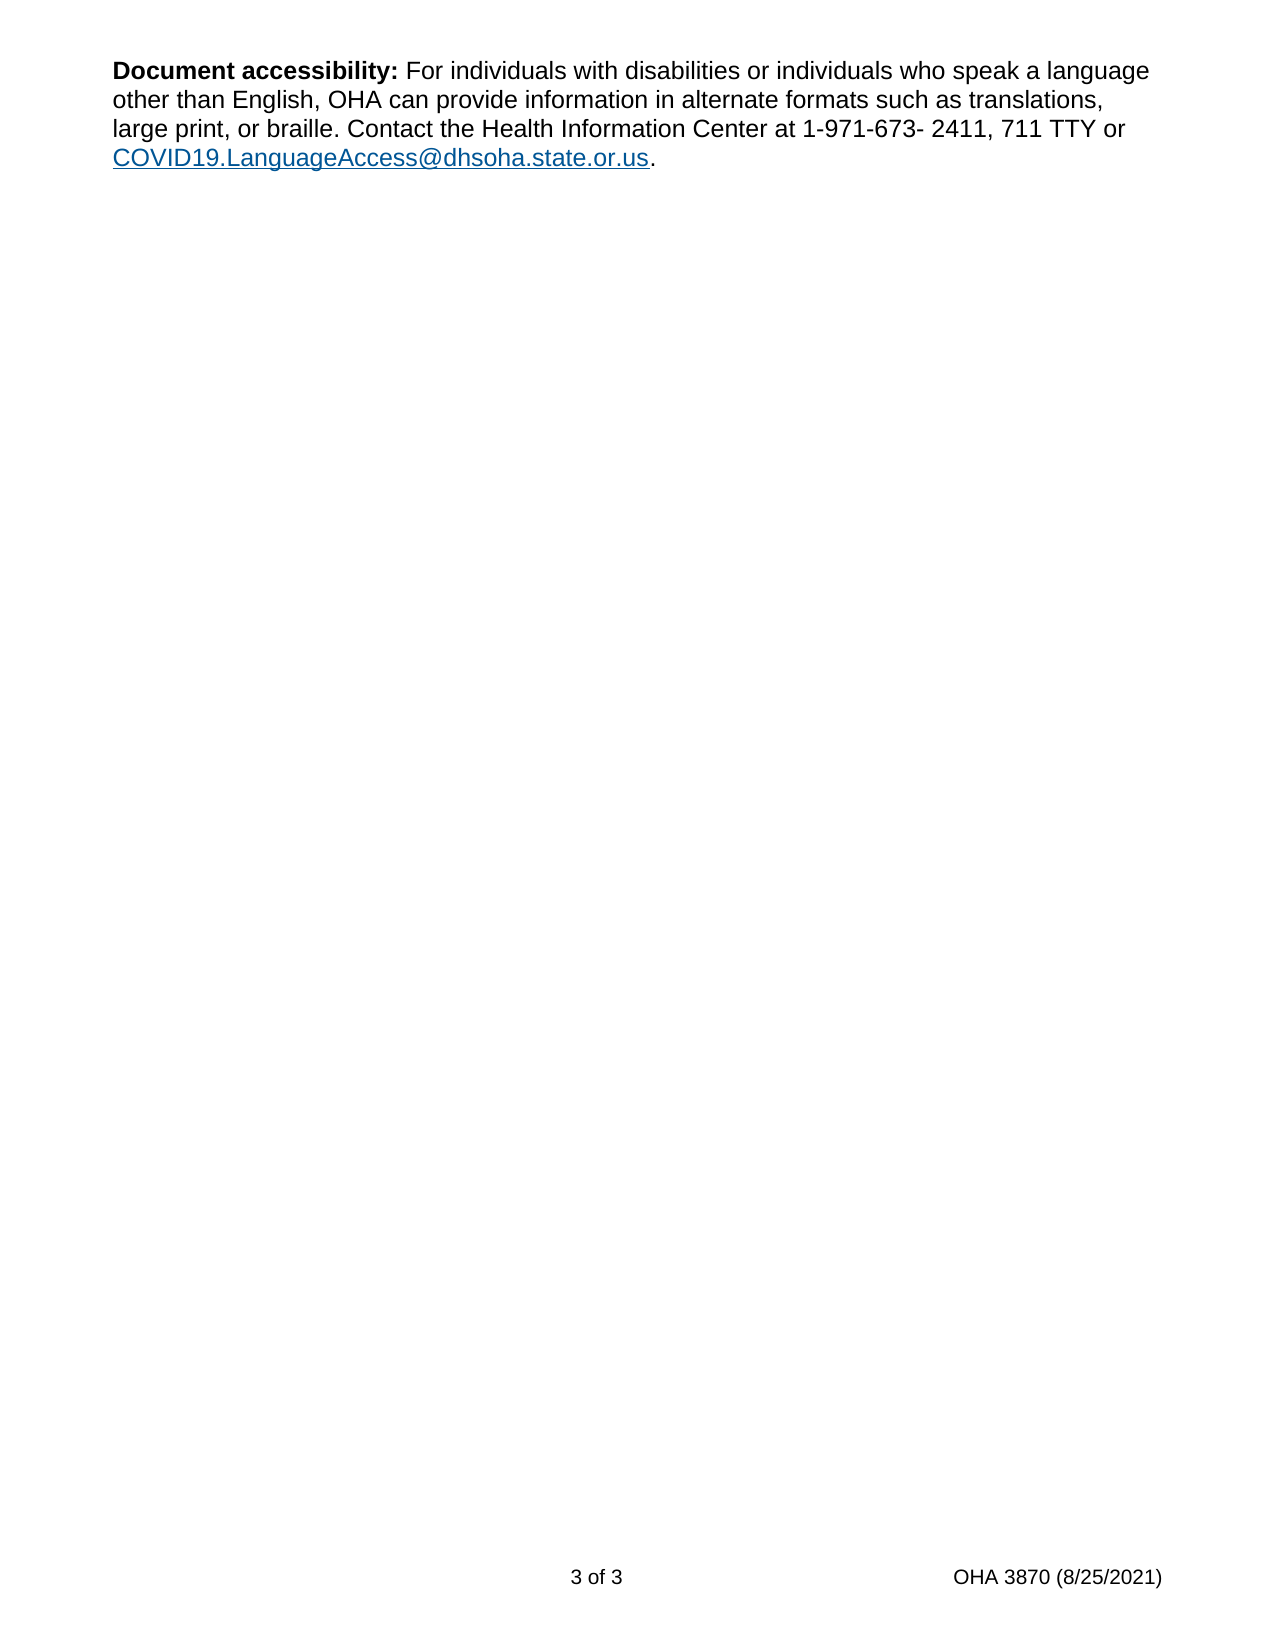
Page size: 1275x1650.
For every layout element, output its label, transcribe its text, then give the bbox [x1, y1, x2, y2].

text Document accessibility: For individuals with disabilities or individuals who speak a language other than English, OHA can provide information in alternate formats such as translations, large print, or braille. Contact the Health Information Center at 1-971-673- 2411, 711 TTY or COVID19.LanguageAccess@dhsoha.state.or.us. [112, 56, 1162, 171]
